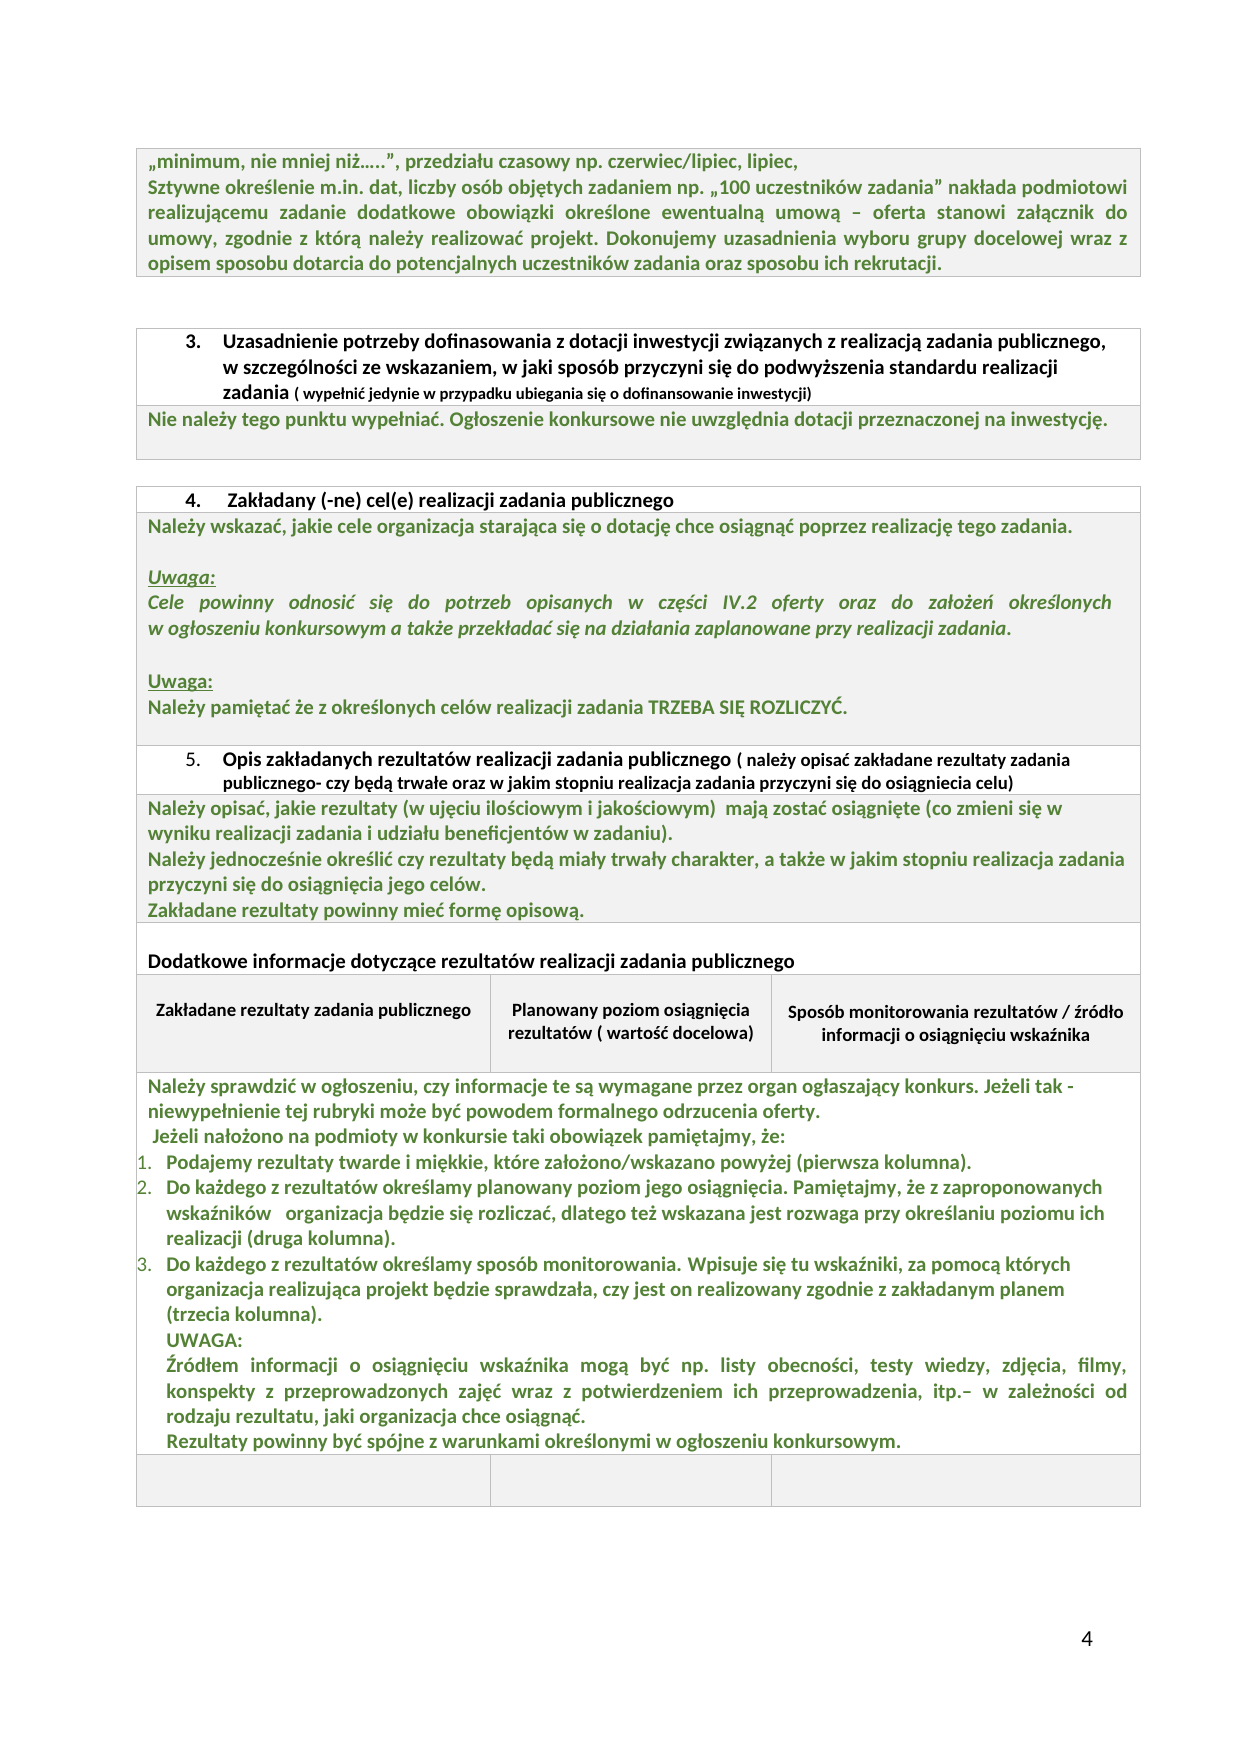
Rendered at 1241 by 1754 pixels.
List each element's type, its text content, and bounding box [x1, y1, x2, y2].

table_cell Sposób monitorowania rezultatów / źródło informacji o osiągnięciu wskaźnika [772, 975, 1140, 1072]
table_cell Opis zakładanych rezultatów realizacji zadania publicznego ( należy opisać zakładane rezultaty zadania publicznego- czy będą trwałe oraz w jakim stopniu realizacja zadania przyczyni się do osiągniecia celu) [137, 746, 1140, 794]
table_cell [772, 1455, 1140, 1506]
table_cell Należy opisać, jakie rezultaty (w ujęciu ilościowym i jakościowym) mają zostać osiągnięte (co zmieni się w wyniku realizacji zadania i udziału beneficjentów w zadaniu). Należy jednocześnie określić czy rezultaty będą miały trwały charakter, a także w jakim stopniu realizacja zadania przyczyni się do osiągnięcia jego celów. Zakładane rezultaty powinny mieć formę opisową. [137, 795, 1140, 922]
table_cell Nie należy tego punktu wypełniać. Ogłoszenie konkursowe nie uwzględnia dotacji przeznaczonej na inwestycję. [137, 406, 1140, 459]
table_cell Zakładane rezultaty zadania publicznego [137, 975, 490, 1072]
table_cell Planowany poziom osiągnięcia rezultatów ( wartość docelowa) [491, 975, 771, 1072]
table_header Uzasadnienie potrzeby dofinasowania z dotacji inwestycji związanych z realizacją zadania publicznego, w szczególności ze wskazaniem, w jaki sposób przyczyni się do podwyższenia standardu realizacji zadania ( wypełnić jedynie w przypadku ubiegania się o dofinansowanie inwestycji) [137, 329, 1140, 405]
table_cell [491, 1455, 771, 1506]
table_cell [137, 149, 1140, 276]
table_header Zakładany (-ne) cel(e) realizacji zadania publicznego [137, 487, 1140, 512]
table_cell Należy wskazać, jakie cele organizacja starająca się o dotację chce osiągnąć poprzez realizację tego zadania. Uwaga: Cele powinny odnosić się do potrzeb opisanych w części IV.2 oferty oraz do założeń określonych w ogłoszeniu konkursowym a także przekładać się na działania zaplanowane przy realizacji zadania. Uwaga: Należy pamiętać że z określonych celów realizacji zadania TRZEBA SIĘ ROZLICZYĆ. [137, 513, 1140, 745]
table_cell Dodatkowe informacje dotyczące rezultatów realizacji zadania publicznego [137, 923, 1140, 974]
table_cell [137, 1455, 490, 1506]
table_cell Należy sprawdzić w ogłoszeniu, czy informacje te są wymagane przez organ ogłaszający konkurs. Jeżeli tak - niewypełnienie tej rubryki może być powodem formalnego odrzucenia oferty. Jeżeli nałożono na podmioty w konkursie taki obowiązek pamiętajmy, że: Podajemy rezultaty twarde i miękkie, które założono/wskazano powyżej (pierwsza kolumna). Do każdego z rezultatów określamy planowany poziom jego osiągnięcia. Pamiętajmy, że z zaproponowanych wskaźników organizacja będzie się rozliczać, dlatego też wskazana jest rozwaga przy określaniu poziomu ich realizacji (druga kolumna). Do każdego z rezultatów określamy sposób monitorowania. Wpisuje się tu wskaźniki, za pomocą których organizacja realizująca projekt będzie sprawdzała, czy jest on realizowany zgodnie z zakładanym planem (trzecia kolumna). UWAGA: Źródłem informacji o osiągnięciu wskaźnika mogą być np. listy obecności, testy wiedzy, zdjęcia, filmy, konspekty z przeprowadzonych zajęć wraz z potwierdzeniem ich przeprowadzenia, itp.– w zależności od rodzaju rezultatu, jaki organizacja chce osiągnąć. Rezultaty powinny być spójne z warunkami określonymi w ogłoszeniu konkursowym. [137, 1073, 1140, 1454]
